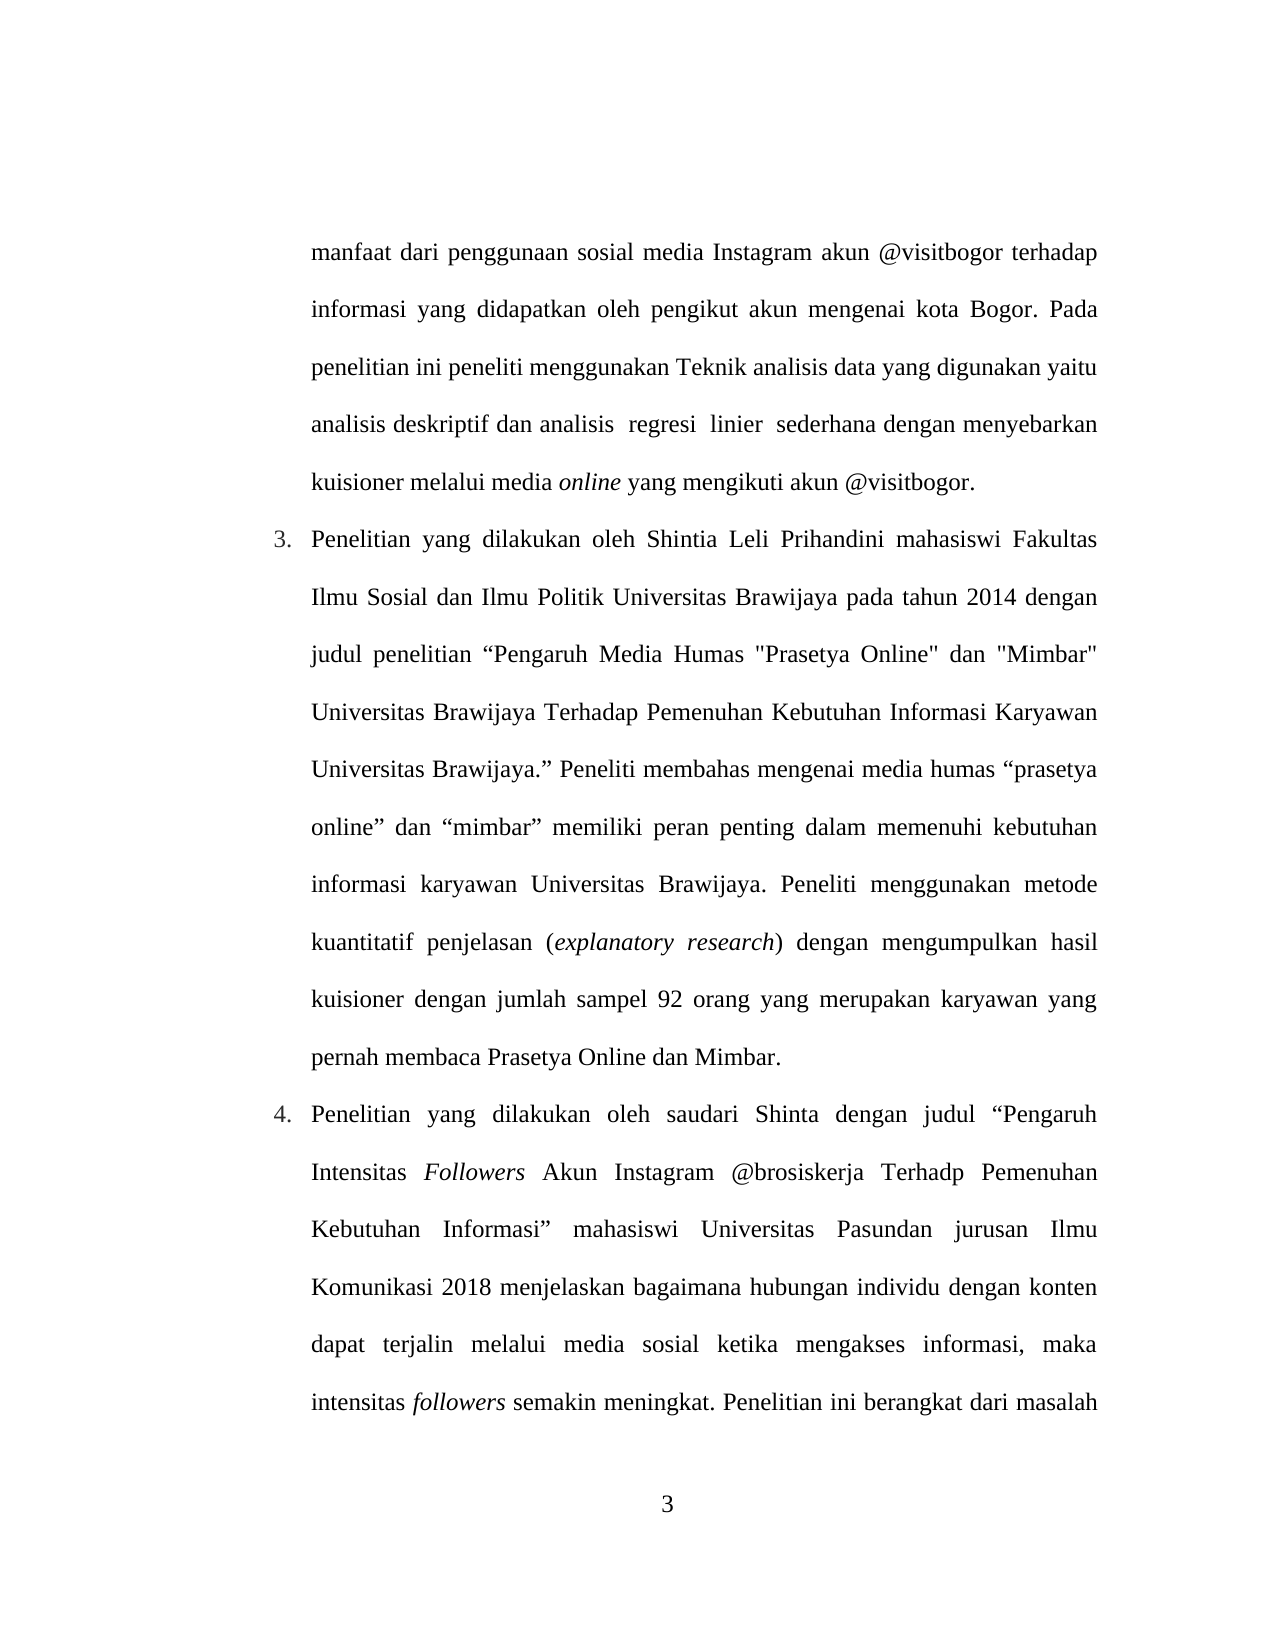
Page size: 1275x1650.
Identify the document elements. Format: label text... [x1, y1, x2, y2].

text manfaat dari penggunaan sosial media Instagram akun @visitbogor terhadap informasi yang didapatkan oleh pengikut akun mengenai kota Bogor. Pada penelitian ini peneliti menggunakan Teknik analisis data yang digunakan yaitu analisis deskriptif dan analisis regresi linier sederhana dengan menyebarkan kuisioner melalui media online yang mengikuti akun @visitbogor. [311, 237, 1098, 496]
list Penelitian yang dilakukan oleh Shintia Leli Prihandini mahasiswi Fakultas Ilmu Sosial dan Ilmu Politik Universitas Brawijaya pada tahun 2014 dengan judul penelitian “Pengaruh Media Humas "Prasetya Online" dan "Mimbar" Universitas Brawijaya Terhadap Pemenuhan Kebutuhan Informasi Karyawan Universitas Brawijaya.” Peneliti membahas mengenai media humas “prasetya online” dan “mimbar” memiliki peran penting dalam memenuhi kebutuhan informasi karyawan Universitas Brawijaya. Peneliti menggunakan metode kuantitatif penjelasan (explanatory research) dengan mengumpulkan hasil kuisioner dengan jumlah sampel 92 orang yang merupakan karyawan yang pernah membaca Prasetya Online dan Mimbar. [273, 524, 1098, 1071]
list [273, 1099, 1098, 1416]
